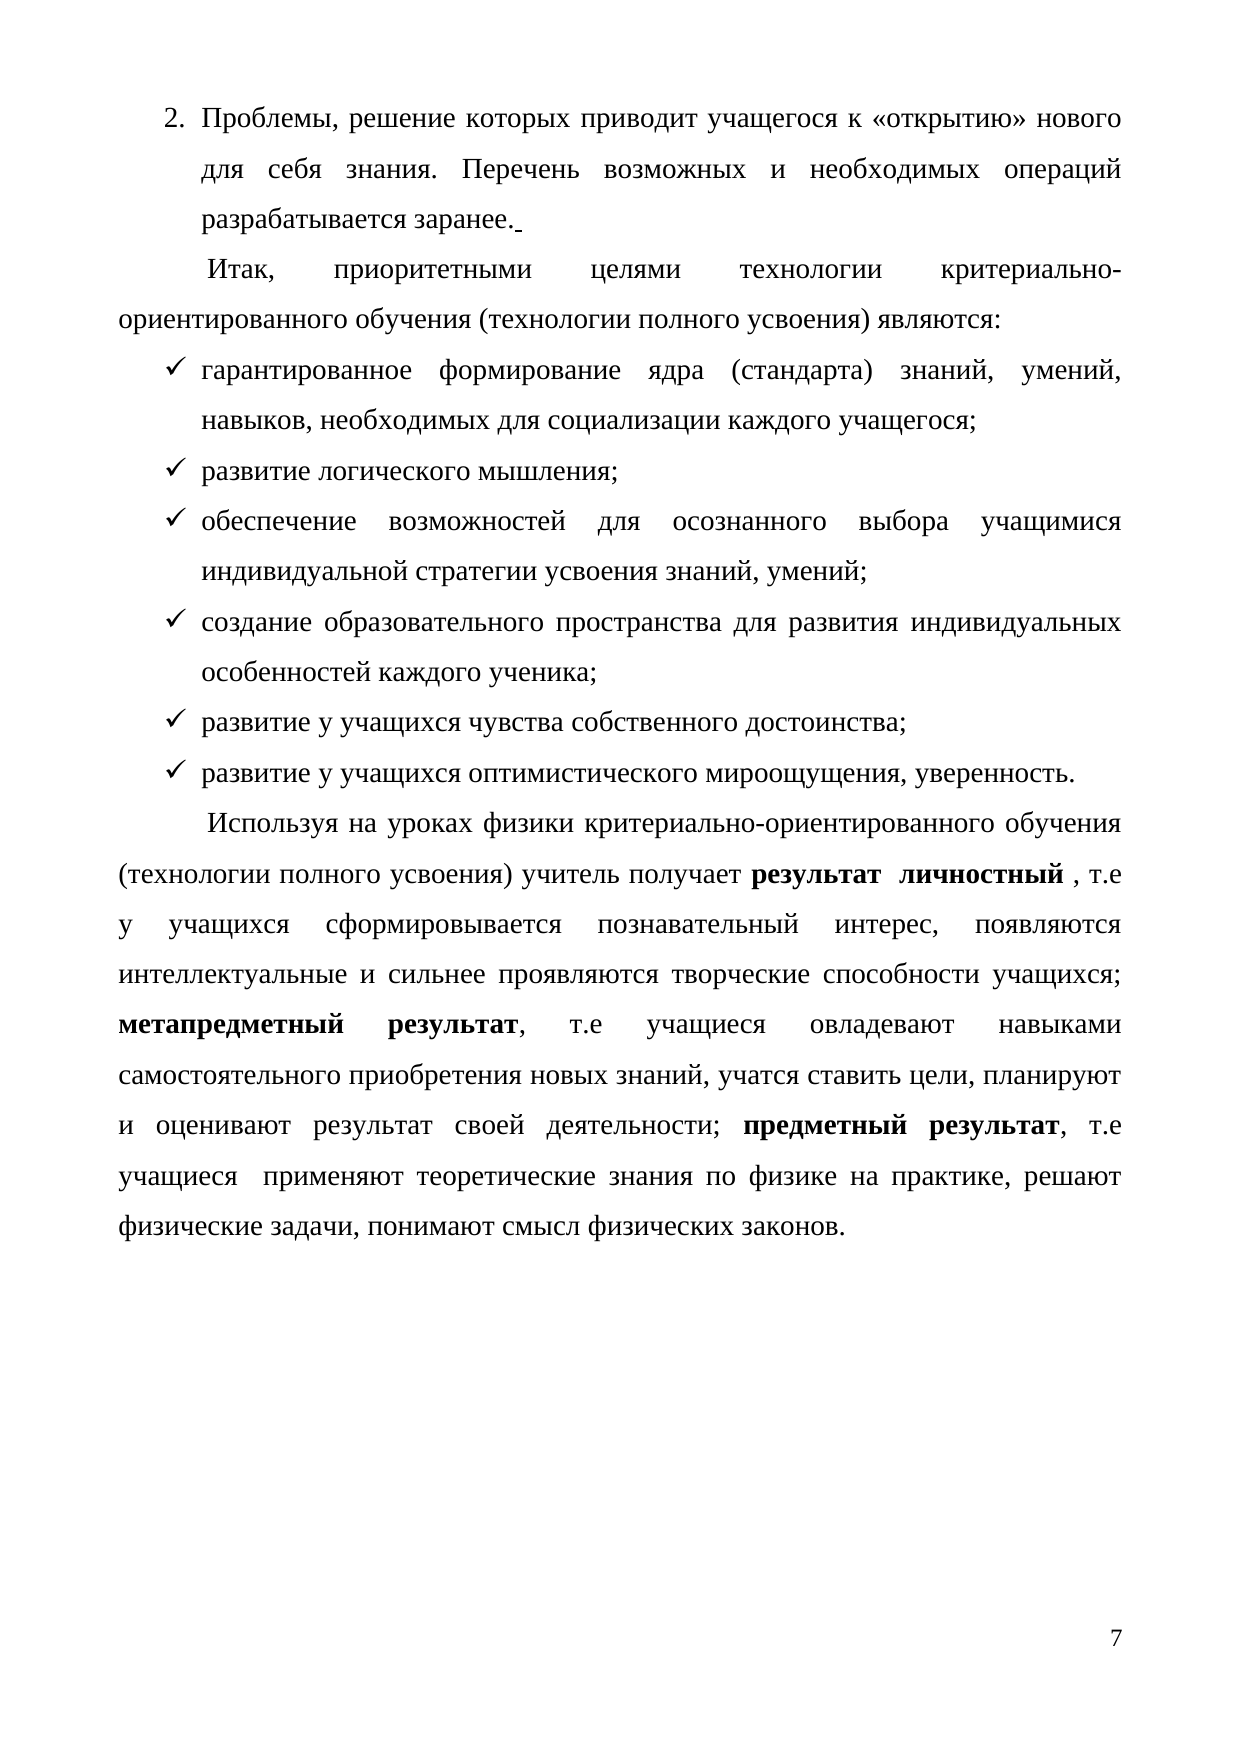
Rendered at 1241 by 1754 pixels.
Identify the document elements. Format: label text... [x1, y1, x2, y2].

list развитие у учащихся оптимистического мироощущения, уверенность. [163, 755, 1122, 789]
list гарантированное формирование ядра (стандарта) знаний, умений, навыков, необходимых для социализации каждого учащегося; [163, 352, 1122, 436]
list создание образовательного пространства для развития индивидуальных особенностей каждого ученика; [163, 604, 1122, 688]
list развитие у учащихся чувства собственного достоинства; [163, 704, 1122, 738]
list Итак, приоритетными целями технологии критериально-ориентированного обучения (технологии полного усвоения) являются: [118, 251, 1122, 335]
list Используя на уроках физики критериально-ориентированного обучения (технологии полного усвоения) учитель получает результат личностный , т.е у учащихся сформировывается познавательный интерес, появляются интеллектуальные и сильнее проявляются творческие способности учащихся; метапредметный результат, т.е учащиеся овладевают навыками самостоятельного приобретения новых знаний, учатся ставить цели, планируют и оценивают результат своей деятельности; предметный результат, т.е учащиеся применяют теоретические знания по физике на практике, решают физические задачи, понимают смысл физических законов. [118, 805, 1122, 1241]
list Проблемы, решение которых приводит учащегося к «открытию» нового для себя знания. Перечень возможных и необходимых операций разрабатывается заранее. [163, 100, 1122, 234]
list обеспечение возможностей для осознанного выбора учащимися индивидуальной стратегии усвоения знаний, умений; [163, 503, 1122, 587]
list развитие логического мышления; [163, 453, 1122, 486]
